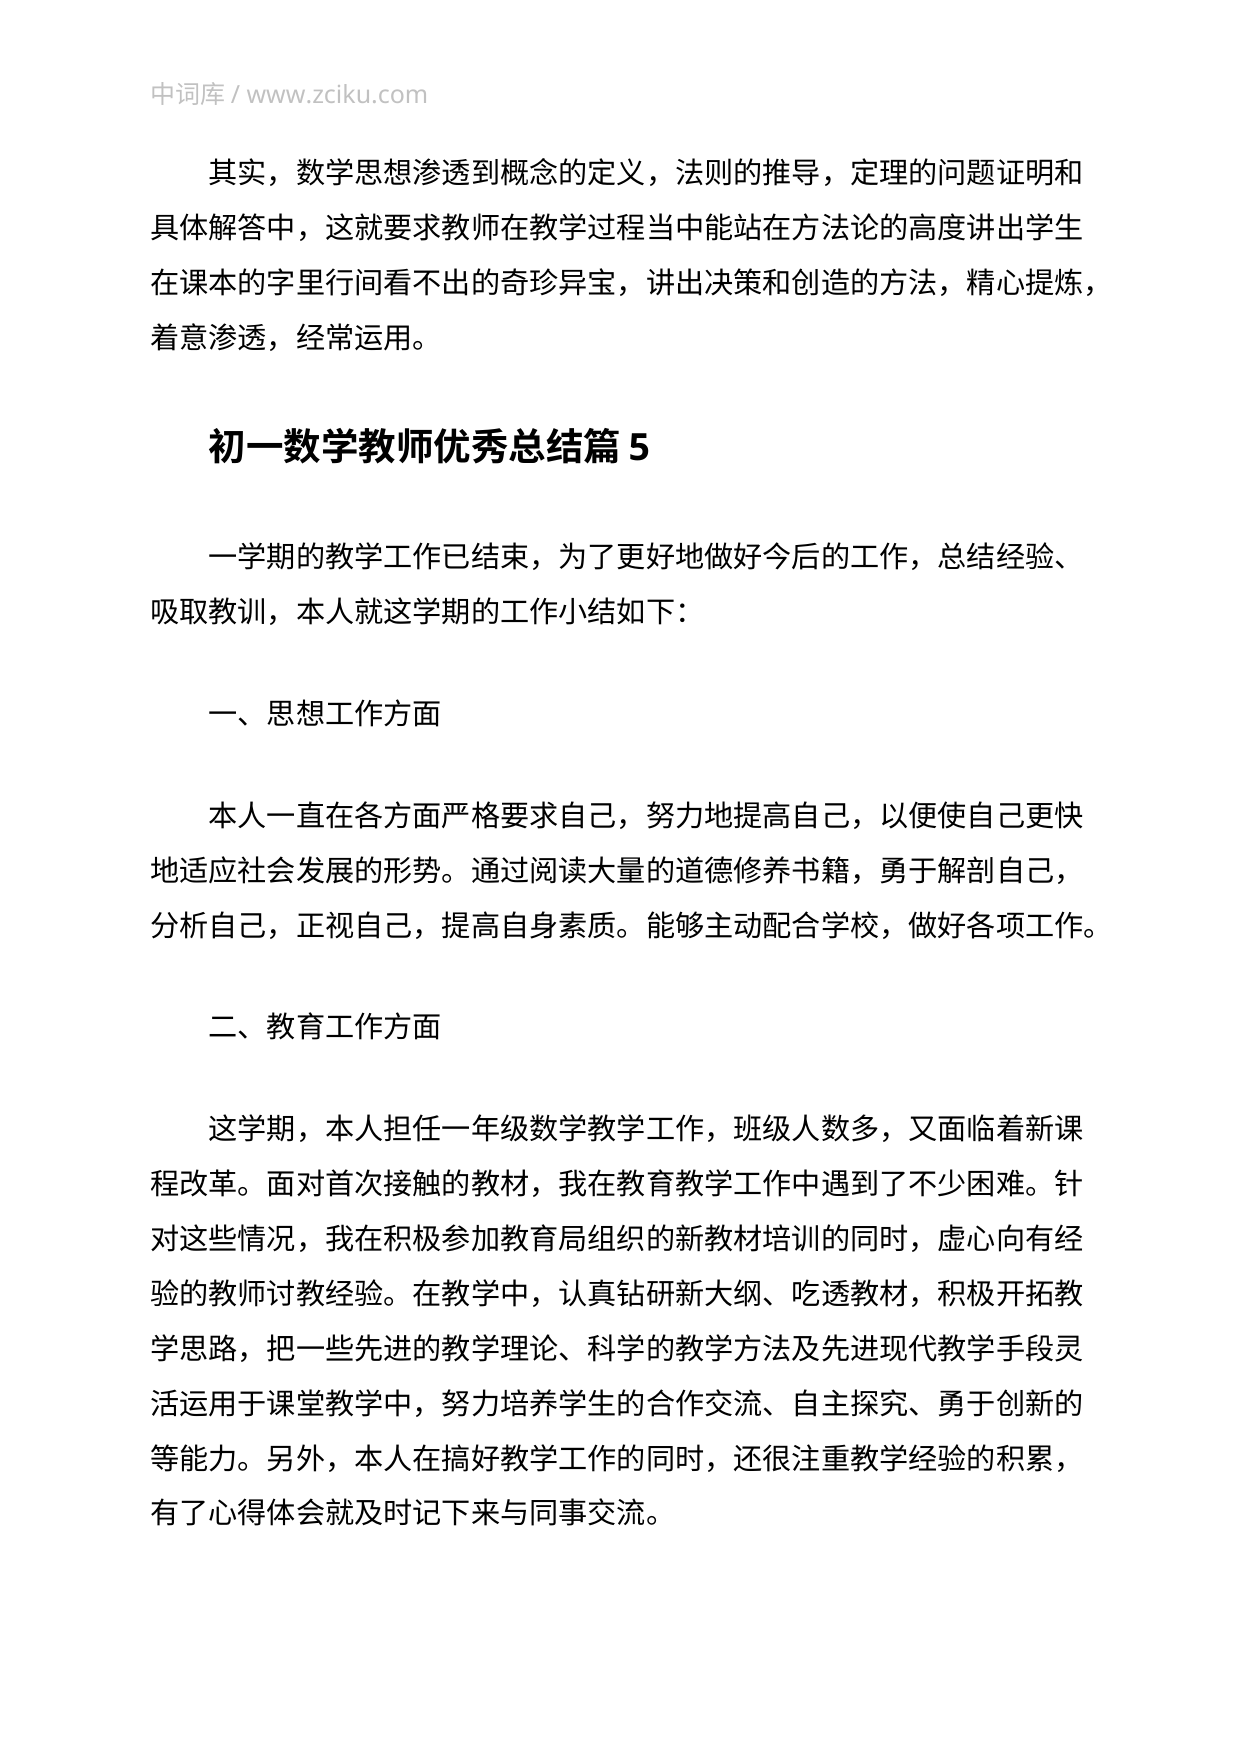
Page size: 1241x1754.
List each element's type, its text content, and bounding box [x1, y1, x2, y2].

text 一学期的教学工作已结束，为了更好地做好今后的工作，总结经验、吸取教训，本人就这学期的工作小结如下： [150, 534, 1090, 631]
text 本人一直在各方面严格要求自己，努力地提高自己，以便使自己更快地适应社会发展的形势。通过阅读大量的道德修养书籍，勇于解剖自己，分析自己，正视自己，提高自身素质。能够主动配合学校，做好各项工作。 [150, 792, 1090, 944]
text 初一数学教师优秀总结篇5 [150, 416, 1090, 471]
text 一、思想工作方面 [150, 691, 1090, 733]
text 二、教育工作方面 [150, 1004, 1090, 1046]
text 其实，数学思想渗透到概念的定义，法则的推导，定理的问题证明和具体解答中，这就要求教师在教学过程当中能站在方法论的高度讲出学生在课本的字里行间看不出的奇珍异宝，讲出决策和创造的方法，精心提炼，着意渗透，经常运用。 [150, 150, 1090, 357]
text 这学期，本人担任一年级数学教学工作，班级人数多，又面临着新课程改革。面对首次接触的教材，我在教育教学工作中遇到了不少困难。针对这些情况，我在积极参加教育局组织的新教材培训的同时，虚心向有经验的教师讨教经验。在教学中，认真钻研新大纲、吃透教材，积极开拓教学思路，把一些先进的教学理论、科学的教学方法及先进现代教学手段灵活运用于课堂教学中，努力培养学生的合作交流、自主探究、勇于创新的等能力。另外，本人在搞好教学工作的同时，还很注重教学经验的积累，有了心得体会就及时记下来与同事交流。 [150, 1106, 1090, 1532]
